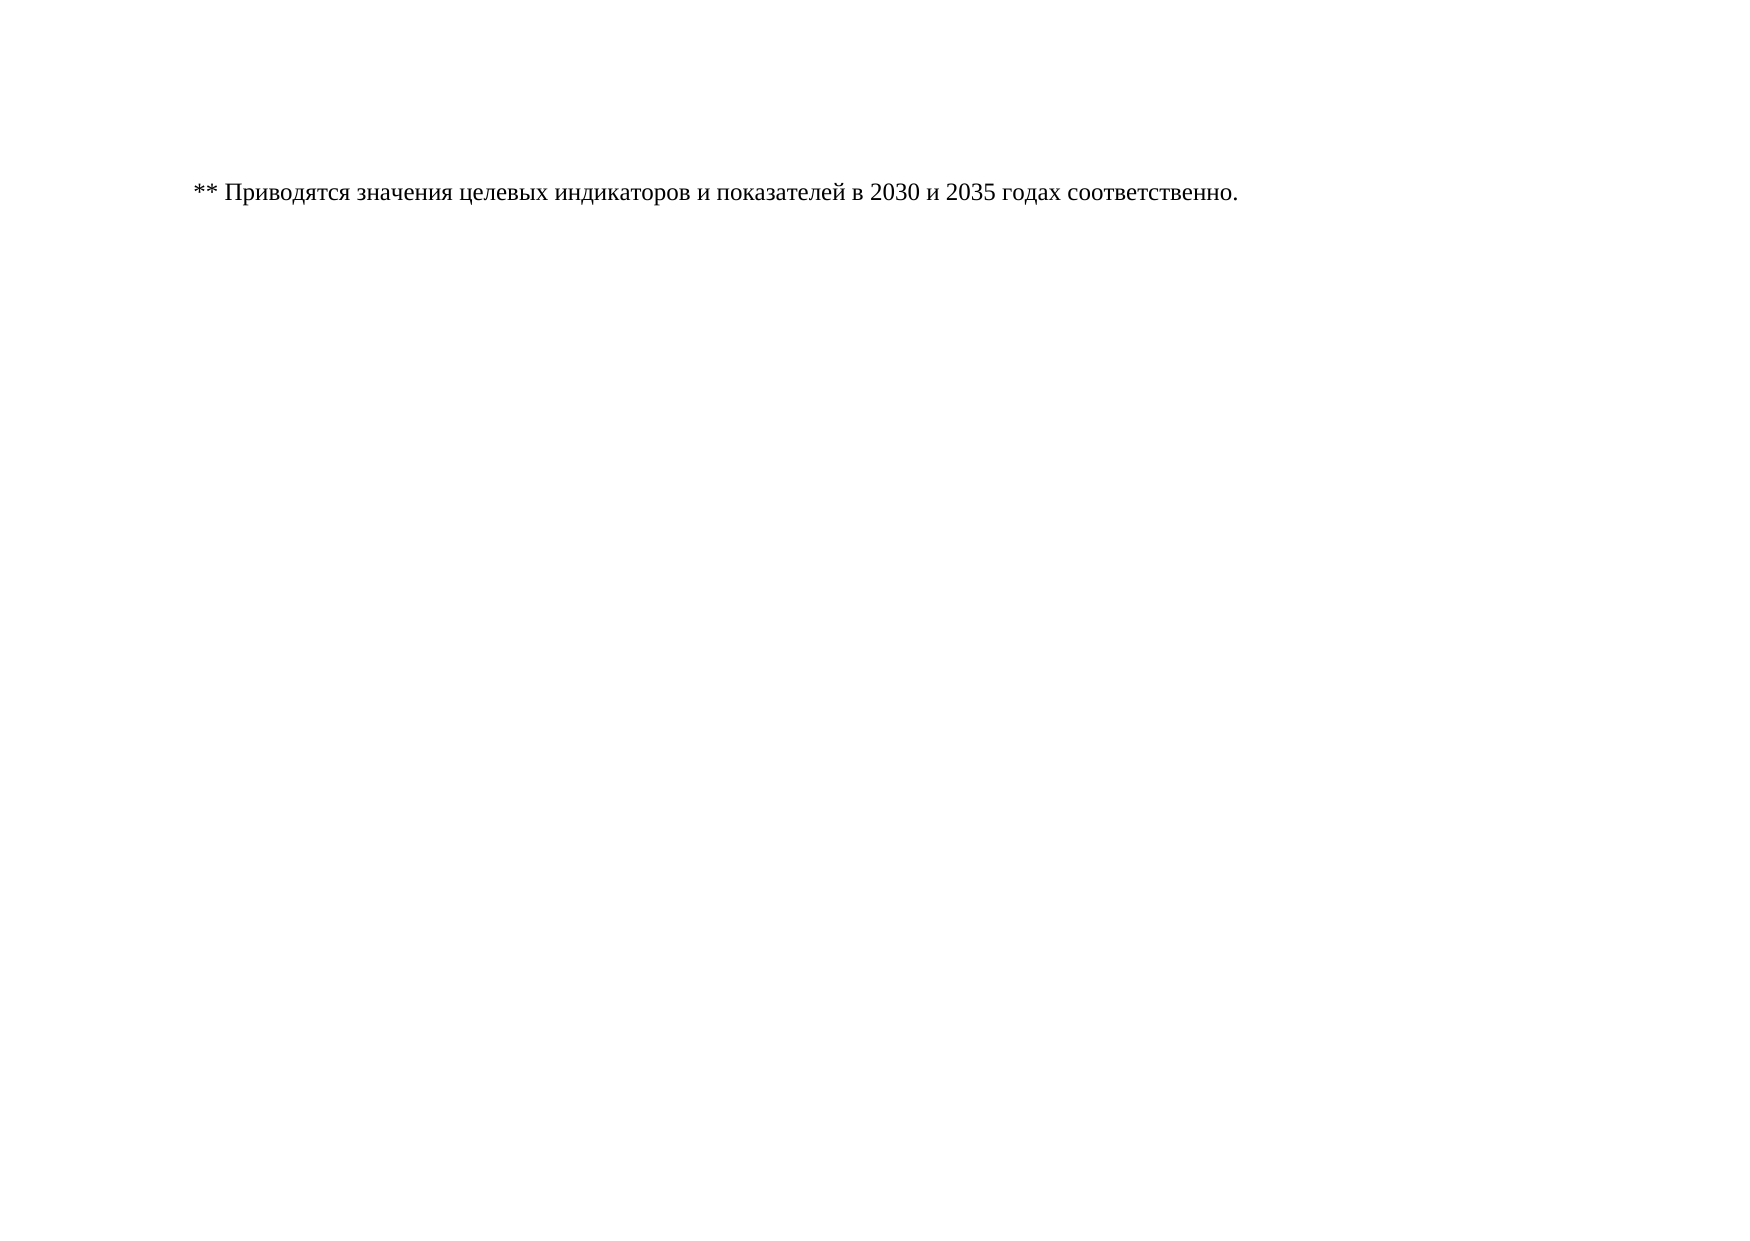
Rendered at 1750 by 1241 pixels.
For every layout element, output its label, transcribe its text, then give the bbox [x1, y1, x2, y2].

text ** Приводятся значения целевых индикаторов и показателей в 2030 и 2035 годах соответственно. [118, 177, 1632, 206]
